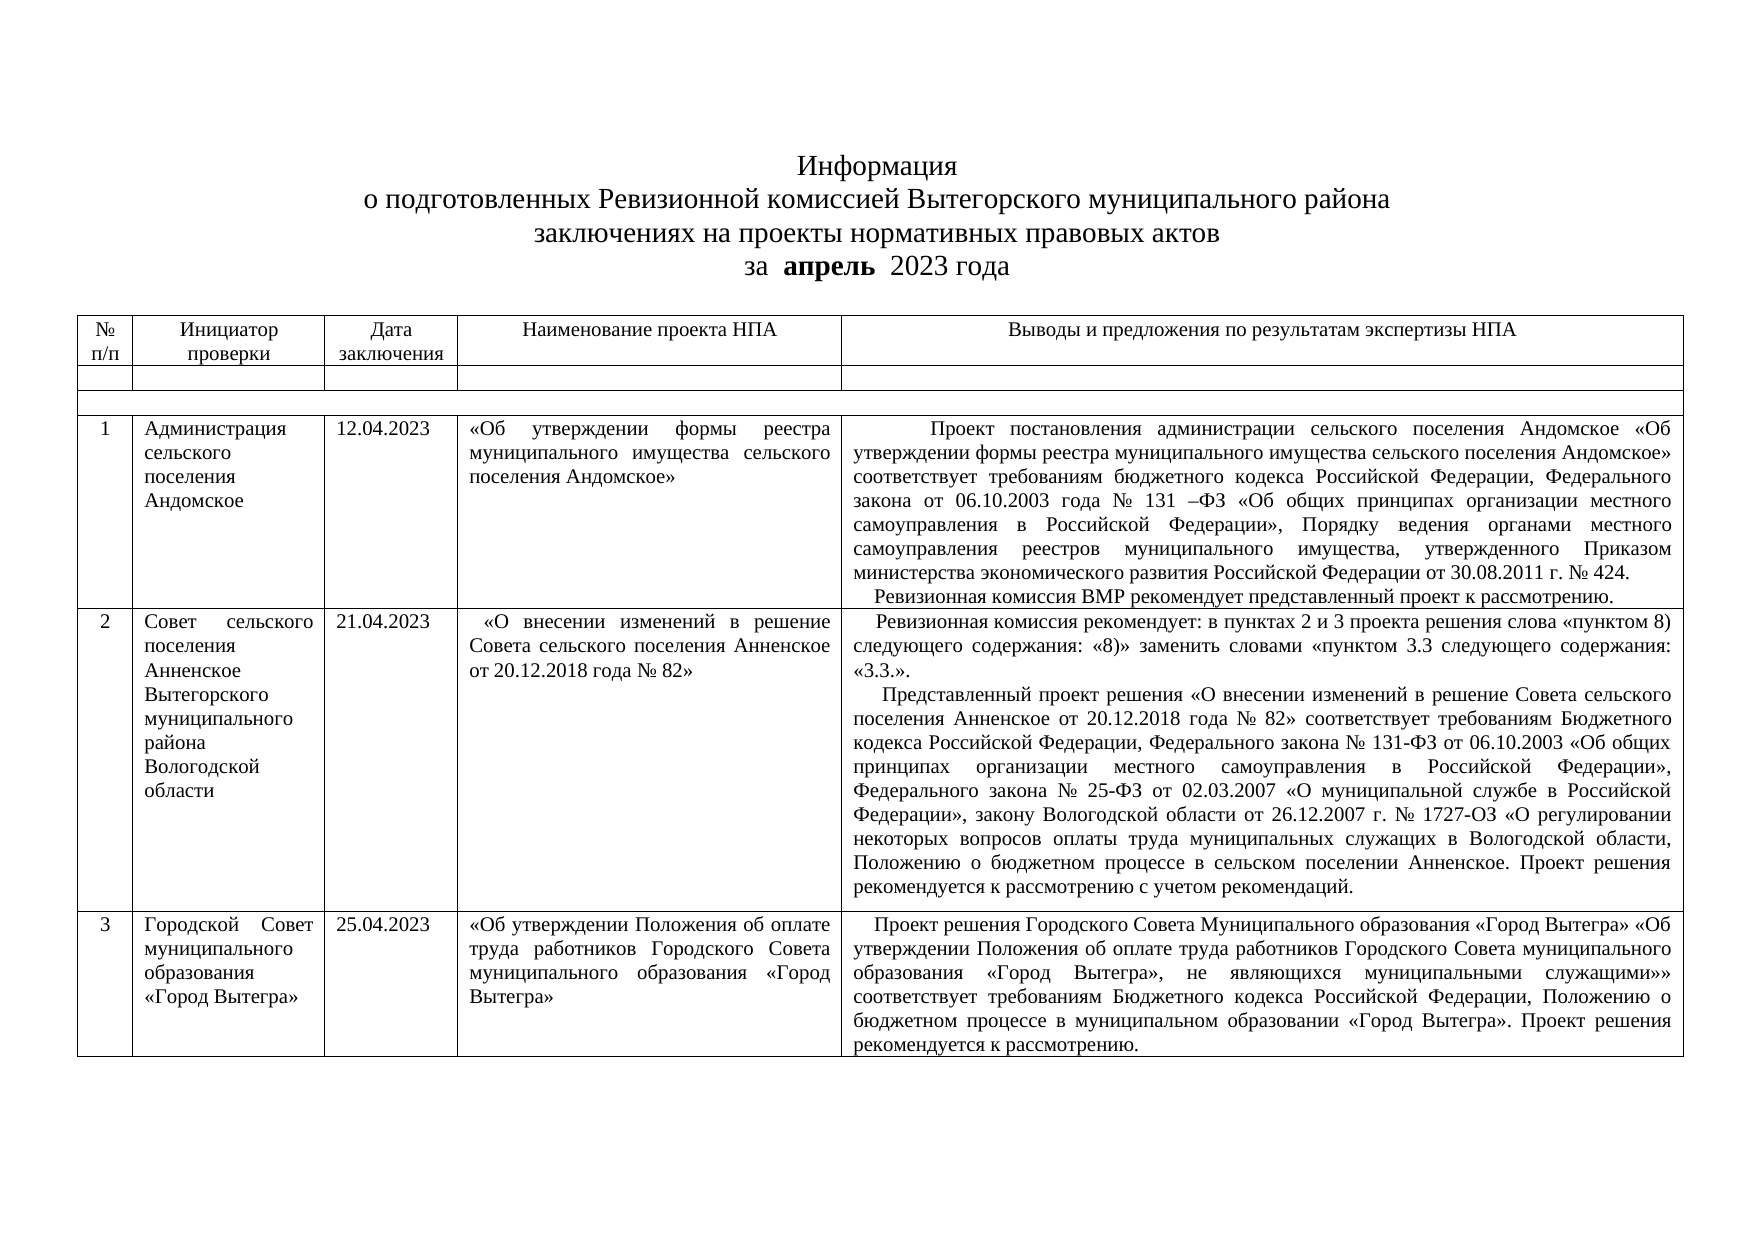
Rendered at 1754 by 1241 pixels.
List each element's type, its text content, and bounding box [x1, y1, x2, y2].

text за апрель 2023 года [89, 248, 1665, 282]
table_cell [78, 391, 1683, 415]
table_header Дата заключения [325, 316, 457, 364]
table_header Наименование проекта НПА [458, 316, 841, 364]
text Информация [89, 148, 1665, 181]
table_header Инициатор проверки [133, 316, 324, 364]
table_cell Городской Совет муниципального образования «Город Вытегра» [133, 912, 324, 1056]
table_cell 12.04.2023 [325, 416, 457, 608]
text заключениях на проекты нормативных правовых актов [89, 215, 1665, 248]
table_cell 21.04.2023 [325, 609, 457, 911]
table_cell [133, 366, 324, 390]
table_cell «О внесении изменений в решение Совета сельского поселения Анненское от 20.12.2018 года № 82» [458, 609, 841, 911]
table_cell 2 [78, 609, 132, 911]
table_cell Администрация сельского поселения Андомское [133, 416, 324, 608]
table_cell 1 [78, 416, 132, 608]
table_header № п/п [78, 316, 132, 364]
table_cell Проект решения Городского Совета Муниципального образования «Город Вытегра» «Об утверждении Положения об оплате труда работников Городского Совета муниципального образования «Город Вытегра», не являющихся муниципальными служащими»» соответствует требованиям Бюджетного кодекса Российской Федерации, Положению о бюджетном процессе в муниципальном образовании «Город Вытегра». Проект решения рекомендуется к рассмотрению. [842, 912, 1683, 1056]
table_cell «Об утверждении формы реестра муниципального имущества сельского поселения Андомское» [458, 416, 841, 608]
table_cell 3 [78, 912, 132, 1056]
text о подготовленных Ревизионной комиссией Вытегорского муниципального района [89, 181, 1665, 215]
table_cell Совет сельского поселения Анненское Вытегорского муниципального района Вологодской области [133, 609, 324, 911]
table_header Выводы и предложения по результатам экспертизы НПА [842, 316, 1683, 364]
table_cell [78, 366, 132, 390]
table_cell Ревизионная комиссия рекомендует: в пунктах 2 и 3 проекта решения слова «пунктом 8) следующего содержания: «8)» заменить словами «пунктом 3.3 следующего содержания: «3.3.». Представленный проект решения «О внесении изменений в решение Совета сельского поселения Анненское от 20.12.2018 года № 82» соответствует требованиям Бюджетного кодекса Российской Федерации, Федерального закона № 131-ФЗ от 06.10.2003 «Об общих принципах организации местного самоуправления в Российской Федерации», Федерального закона № 25-ФЗ от 02.03.2007 «О муниципальной службе в Российской Федерации», закону Вологодской области от 26.12.2007 г. № 1727-ОЗ «О регулировании некоторых вопросов оплаты труда муниципальных служащих в Вологодской области, Положению о бюджетном процессе в сельском поселении Анненское. Проект решения рекомендуется к рассмотрению с учетом рекомендаций. [842, 609, 1683, 911]
table_cell «Об утверждении Положения об оплате труда работников Городского Совета муниципального образования «Город Вытегра» [458, 912, 841, 1056]
table_cell [458, 366, 841, 390]
table_cell [842, 366, 1683, 390]
table_cell Проект постановления администрации сельского поселения Андомское «Об утверждении формы реестра муниципального имущества сельского поселения Андомское» соответствует требованиям бюджетного кодекса Российской Федерации, Федерального закона от 06.10.2003 года № 131 –ФЗ «Об общих принципах организации местного самоуправления в Российской Федерации», Порядку ведения органами местного самоуправления реестров муниципального имущества, утвержденного Приказом министерства экономического развития Российской Федерации от 30.08.2011 г. № 424. Ревизионная комиссия ВМР рекомендует представленный проект к рассмотрению. [842, 416, 1683, 608]
table_cell 25.04.2023 [325, 912, 457, 1056]
table_cell [325, 366, 457, 390]
